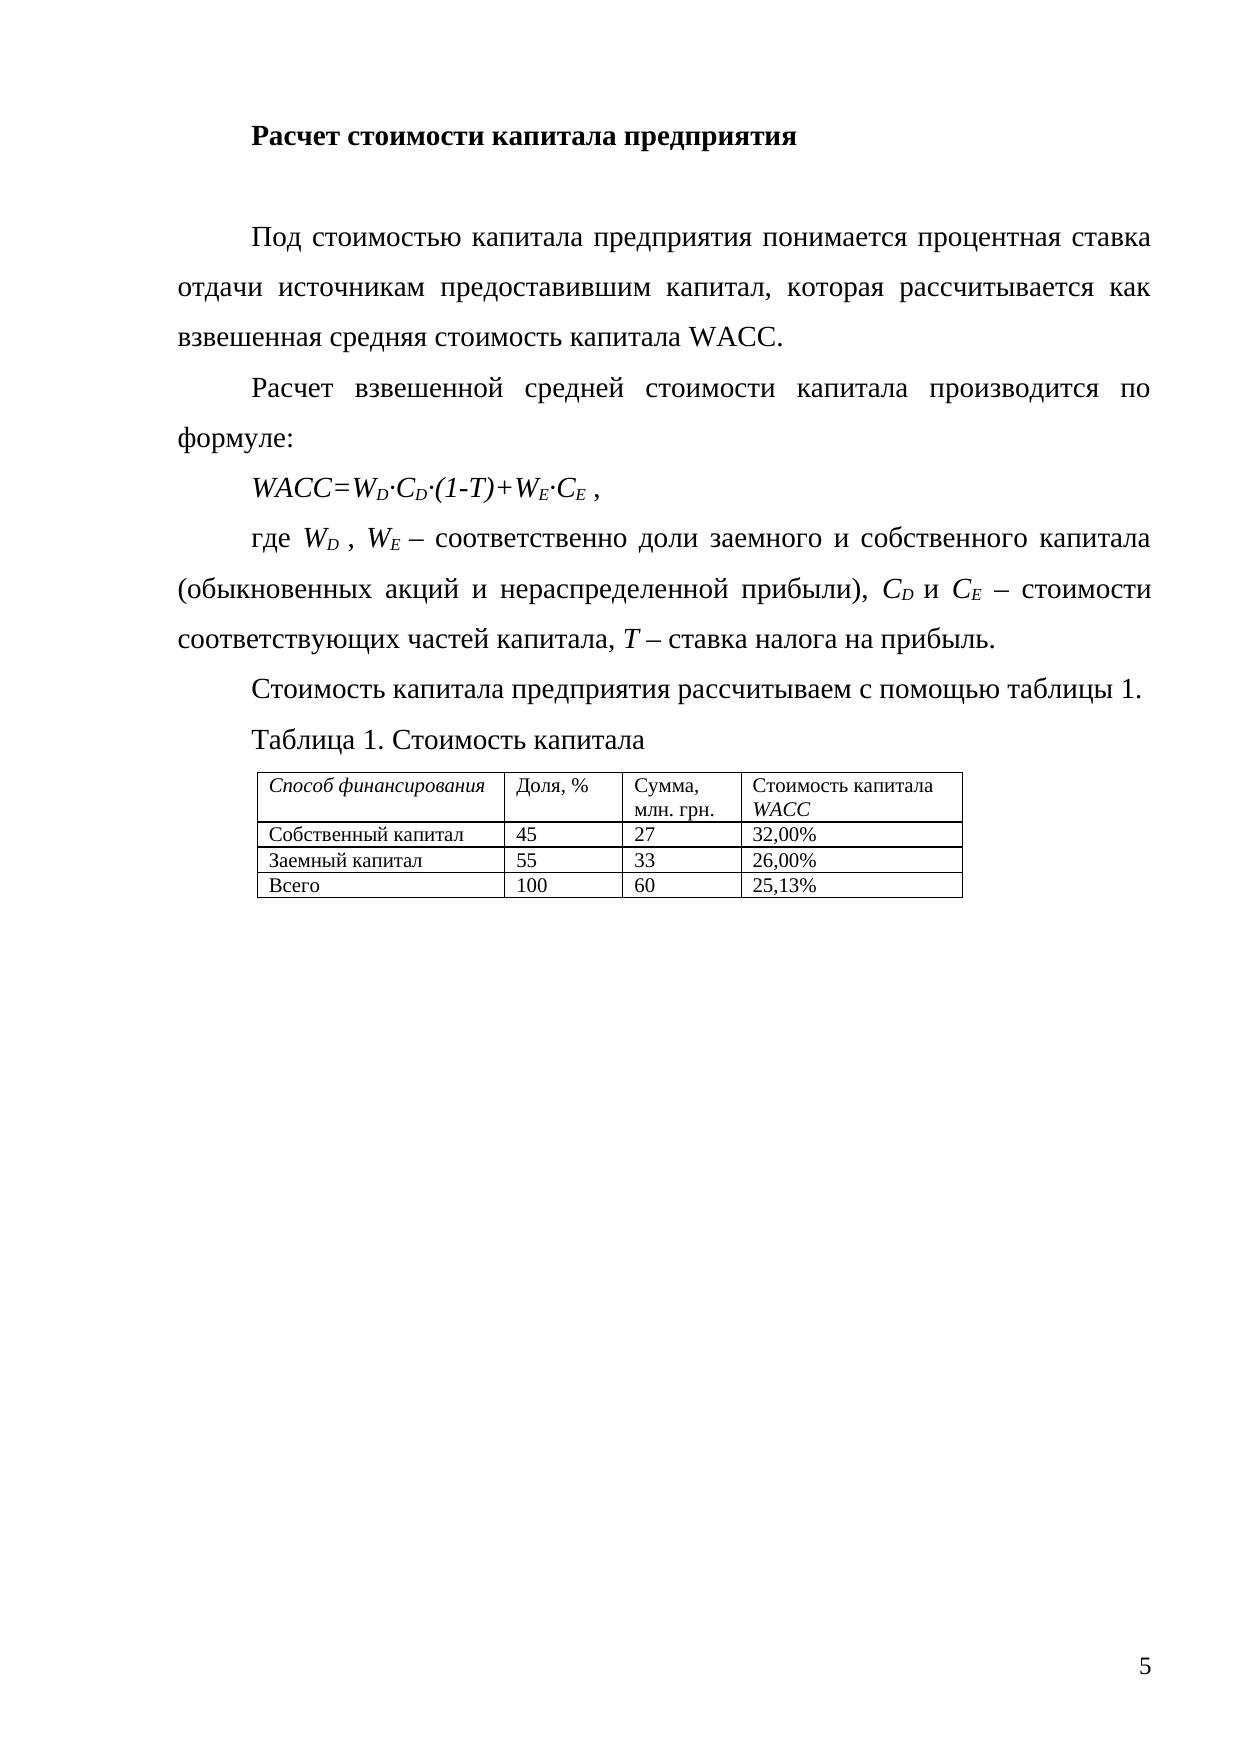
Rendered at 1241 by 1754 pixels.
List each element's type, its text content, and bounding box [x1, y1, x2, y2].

text Расчет стоимости капитала предприятия [177, 118, 1152, 152]
table_cell 33 [623, 848, 741, 872]
text Стоимость капитала предприятия рассчитываем с помощью таблицы 1. [177, 672, 1152, 705]
table_cell Всего [258, 873, 504, 897]
table_cell Собственный капитал [258, 823, 504, 846]
table_cell 27 [623, 823, 741, 846]
text WACC=WD·CD·(1-T)+WE·CE , [177, 470, 1152, 504]
text где WD , WE – соответственно доли заемного и собственного капитала (обыкновенных акций и нераспределенной прибыли), CD и CE – стоимости соответствующих частей капитала, T – ставка налога на прибыль. [177, 521, 1152, 655]
table_header Стоимость капитала WACC [742, 773, 962, 821]
table_cell 60 [623, 873, 741, 897]
table_cell 32,00% [742, 823, 962, 846]
table_cell Заемный капитал [258, 848, 504, 872]
text Расчет взвешенной средней стоимости капитала производится по формуле: [177, 370, 1152, 453]
text Под стоимостью капитала предприятия понимается процентная ставка отдачи источникам предоставившим капитал, которая рассчитывается как взвешенная средняя стоимость капитала WACC. [177, 219, 1152, 353]
table_cell 100 [505, 873, 622, 897]
table_cell 25,13% [742, 873, 962, 897]
table_header Сумма, млн. грн. [623, 773, 741, 821]
table_cell 45 [505, 823, 622, 846]
table_cell 55 [505, 848, 622, 872]
text Таблица 1. Стоимость капитала [177, 722, 1152, 755]
table_header Способ финансирования [258, 773, 504, 821]
table_cell 26,00% [742, 848, 962, 872]
table_header Доля, % [505, 773, 622, 821]
